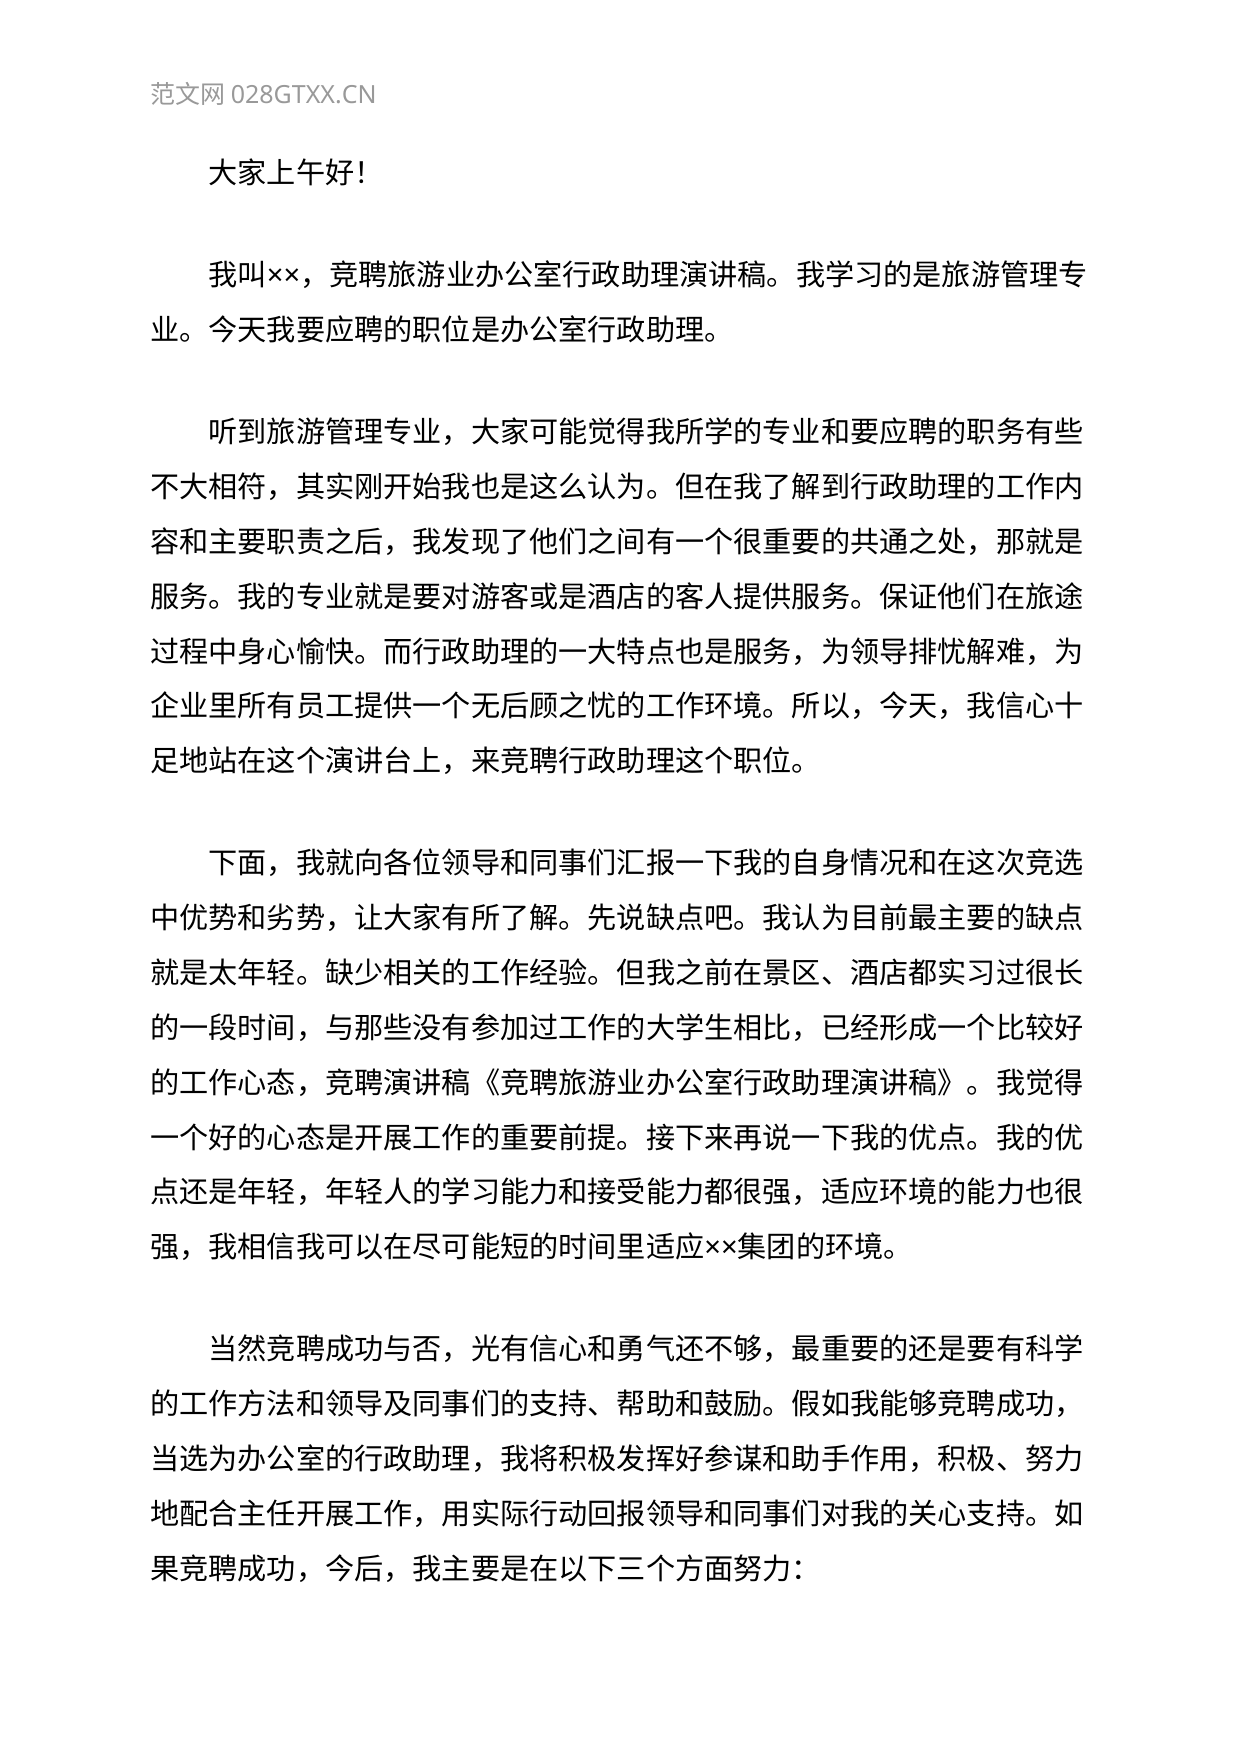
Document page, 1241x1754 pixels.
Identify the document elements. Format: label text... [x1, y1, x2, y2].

text 听到旅游管理专业，大家可能觉得我所学的专业和要应聘的职务有些不大相符，其实刚开始我也是这么认为。但在我了解到行政助理的工作内容和主要职责之后，我发现了他们之间有一个很重要的共通之处，那就是服务。我的专业就是要对游客或是酒店的客人提供服务。保证他们在旅途过程中身心愉快。而行政助理的一大特点也是服务，为领导排忧解难，为企业里所有员工提供一个无后顾之忧的工作环境。所以，今天，我信心十足地站在这个演讲台上，来竞聘行政助理这个职位。 [150, 408, 1090, 780]
text 当然竞聘成功与否，光有信心和勇气还不够，最重要的还是要有科学的工作方法和领导及同事们的支持、帮助和鼓励。假如我能够竞聘成功，当选为办公室的行政助理，我将积极发挥好参谋和助手作用，积极、努力地配合主任开展工作，用实际行动回报领导和同事们对我的关心支持。如果竞聘成功，今后，我主要是在以下三个方面努力： [150, 1326, 1090, 1588]
text 我叫××，竞聘旅游业办公室行政助理演讲稿。我学习的是旅游管理专业。今天我要应聘的职位是办公室行政助理。 [150, 252, 1090, 349]
text 下面，我就向各位领导和同事们汇报一下我的自身情况和在这次竞选中优势和劣势，让大家有所了解。先说缺点吧。我认为目前最主要的缺点就是太年轻。缺少相关的工作经验。但我之前在景区、酒店都实习过很长的一段时间，与那些没有参加过工作的大学生相比，已经形成一个比较好的工作心态，竞聘演讲稿《竞聘旅游业办公室行政助理演讲稿》。我觉得一个好的心态是开展工作的重要前提。接下来再说一下我的优点。我的优点还是年轻，年轻人的学习能力和接受能力都很强，适应环境的能力也很强，我相信我可以在尽可能短的时间里适应××集团的环境。 [150, 840, 1090, 1266]
text 大家上午好！ [150, 150, 1090, 192]
